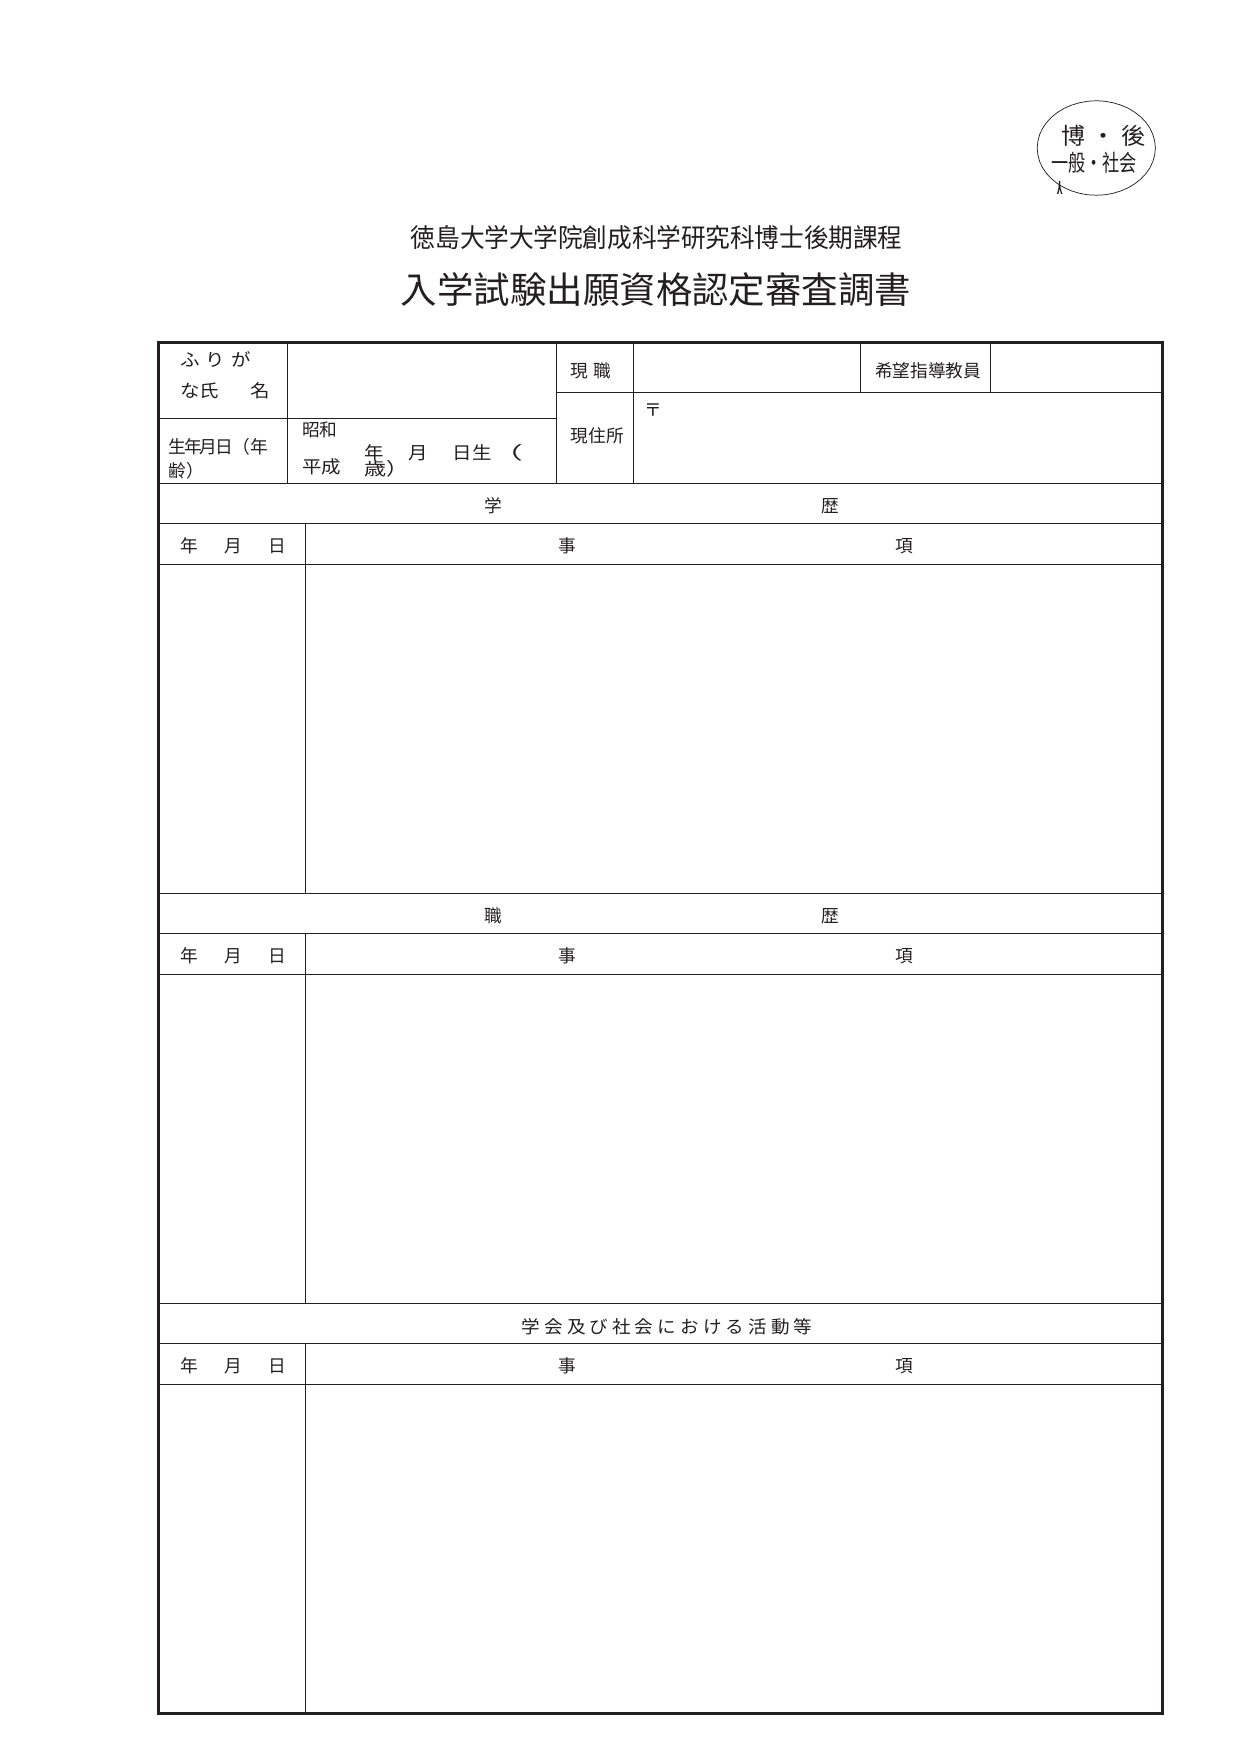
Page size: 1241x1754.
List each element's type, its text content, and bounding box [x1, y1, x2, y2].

table_cell 学 歴 [160, 484, 1161, 523]
table_cell 学 会 及 び 社 会 に お け る 活 動 等 [160, 1304, 1161, 1343]
table_cell 事 項 [306, 524, 1161, 563]
table_header 希望指導教員 [861, 344, 990, 392]
text 入学試験出願資格認定審査調書 [73, 264, 1239, 314]
table_cell [160, 565, 305, 893]
table_cell 生年月日（年齢） [160, 419, 287, 483]
table_cell 現住所 [557, 393, 633, 483]
table_header [634, 344, 860, 392]
table_cell [306, 1385, 1161, 1712]
table_header ふ り が な氏 名 [160, 344, 287, 418]
table_header 現 職 [557, 344, 633, 392]
text 徳島大学大学院創成科学研究科博士後期課程 [248, 219, 1065, 255]
table_cell [160, 1385, 305, 1712]
table_cell 年 月 日 [160, 934, 305, 973]
table_cell 〒 [634, 393, 1161, 483]
table_cell 職 歴 [160, 894, 1161, 933]
table_cell 昭和 平成 年 月 日生（ 歳） [288, 419, 556, 483]
table_header [288, 344, 556, 418]
table_cell 年 月 日 [160, 524, 305, 563]
table_cell 事 項 [306, 934, 1161, 973]
table_cell [306, 975, 1161, 1303]
table_cell [306, 565, 1161, 893]
table_cell [160, 975, 305, 1303]
table_cell 事 項 [306, 1344, 1161, 1383]
table_header [991, 344, 1161, 392]
table_cell 年 月 日 [160, 1344, 305, 1383]
